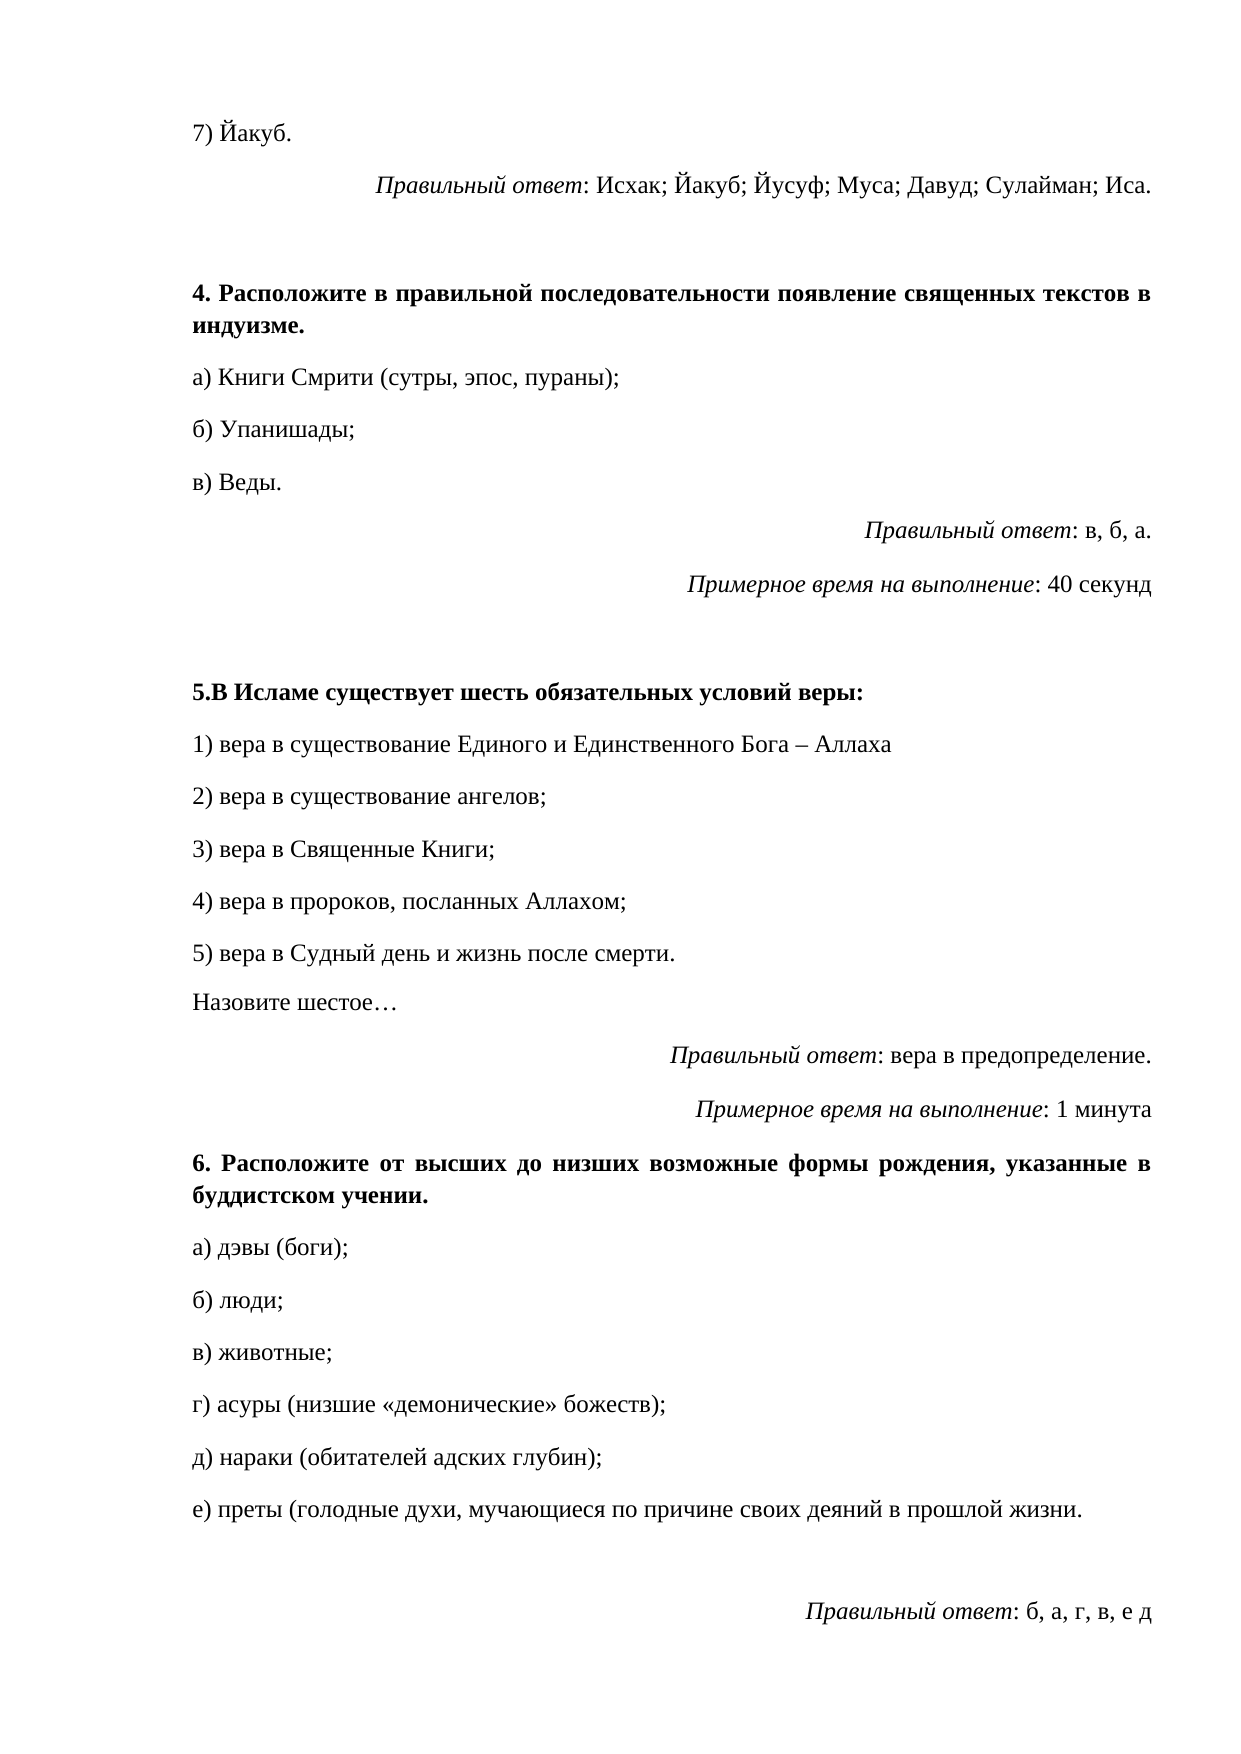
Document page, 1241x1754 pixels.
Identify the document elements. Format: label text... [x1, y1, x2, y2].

text Правильный ответ: Исхак; Йакуб; Йусуф; Муса; Давуд; Сулайман; Иса. [252, 171, 1152, 199]
text 5.В Исламе существует шесть обязательных условий веры: [192, 677, 1152, 705]
text Правильный ответ: в, б, а. [177, 515, 1152, 544]
text а) Книги Смрити (сутры, эпос, пураны); [192, 362, 1152, 391]
text 4. Расположите в правильной последовательности появление священных текстов в индуизме. [192, 278, 1152, 338]
text б) люди; [192, 1285, 1152, 1313]
text 2) вера в существование ангелов; [192, 781, 1152, 810]
text Правильный ответ: вера в предопределение. [177, 1041, 1152, 1069]
text 3) вера в Священные Книги; [192, 834, 1152, 862]
text 4) вера в пророков, посланных Аллахом; [192, 886, 1152, 915]
text е) преты (голодные духи, мучающиеся по причине своих деяний в прошлой жизни. [192, 1494, 1152, 1523]
text в) животные; [192, 1337, 1152, 1366]
text а) дэвы (боги); [192, 1232, 1152, 1261]
text 1) вера в существование Единого и Единственного Бога – Аллаха [192, 729, 1152, 758]
text Правильный ответ: б, а, г, в, е д [177, 1596, 1152, 1625]
text Примерное время на выполнение: 40 секунд [207, 569, 1152, 598]
text Примерное время на выполнение: 1 минута [177, 1094, 1152, 1123]
text д) нараки (обитателей адских глубин); [192, 1442, 1152, 1471]
text 5) вера в Судный день и жизнь после смерти. [192, 938, 1152, 967]
text в) Веды. [192, 467, 1152, 496]
text Назовите шестое… [192, 987, 1152, 1016]
text б) Упанишады; [192, 414, 1152, 443]
text 6. Расположите от высших до низших возможные формы рождения, указанные в буддистском учении. [192, 1148, 1152, 1209]
text 7) Йакуб. [192, 118, 1152, 147]
text г) асуры (низшие «демонические» божеств); [192, 1389, 1152, 1418]
